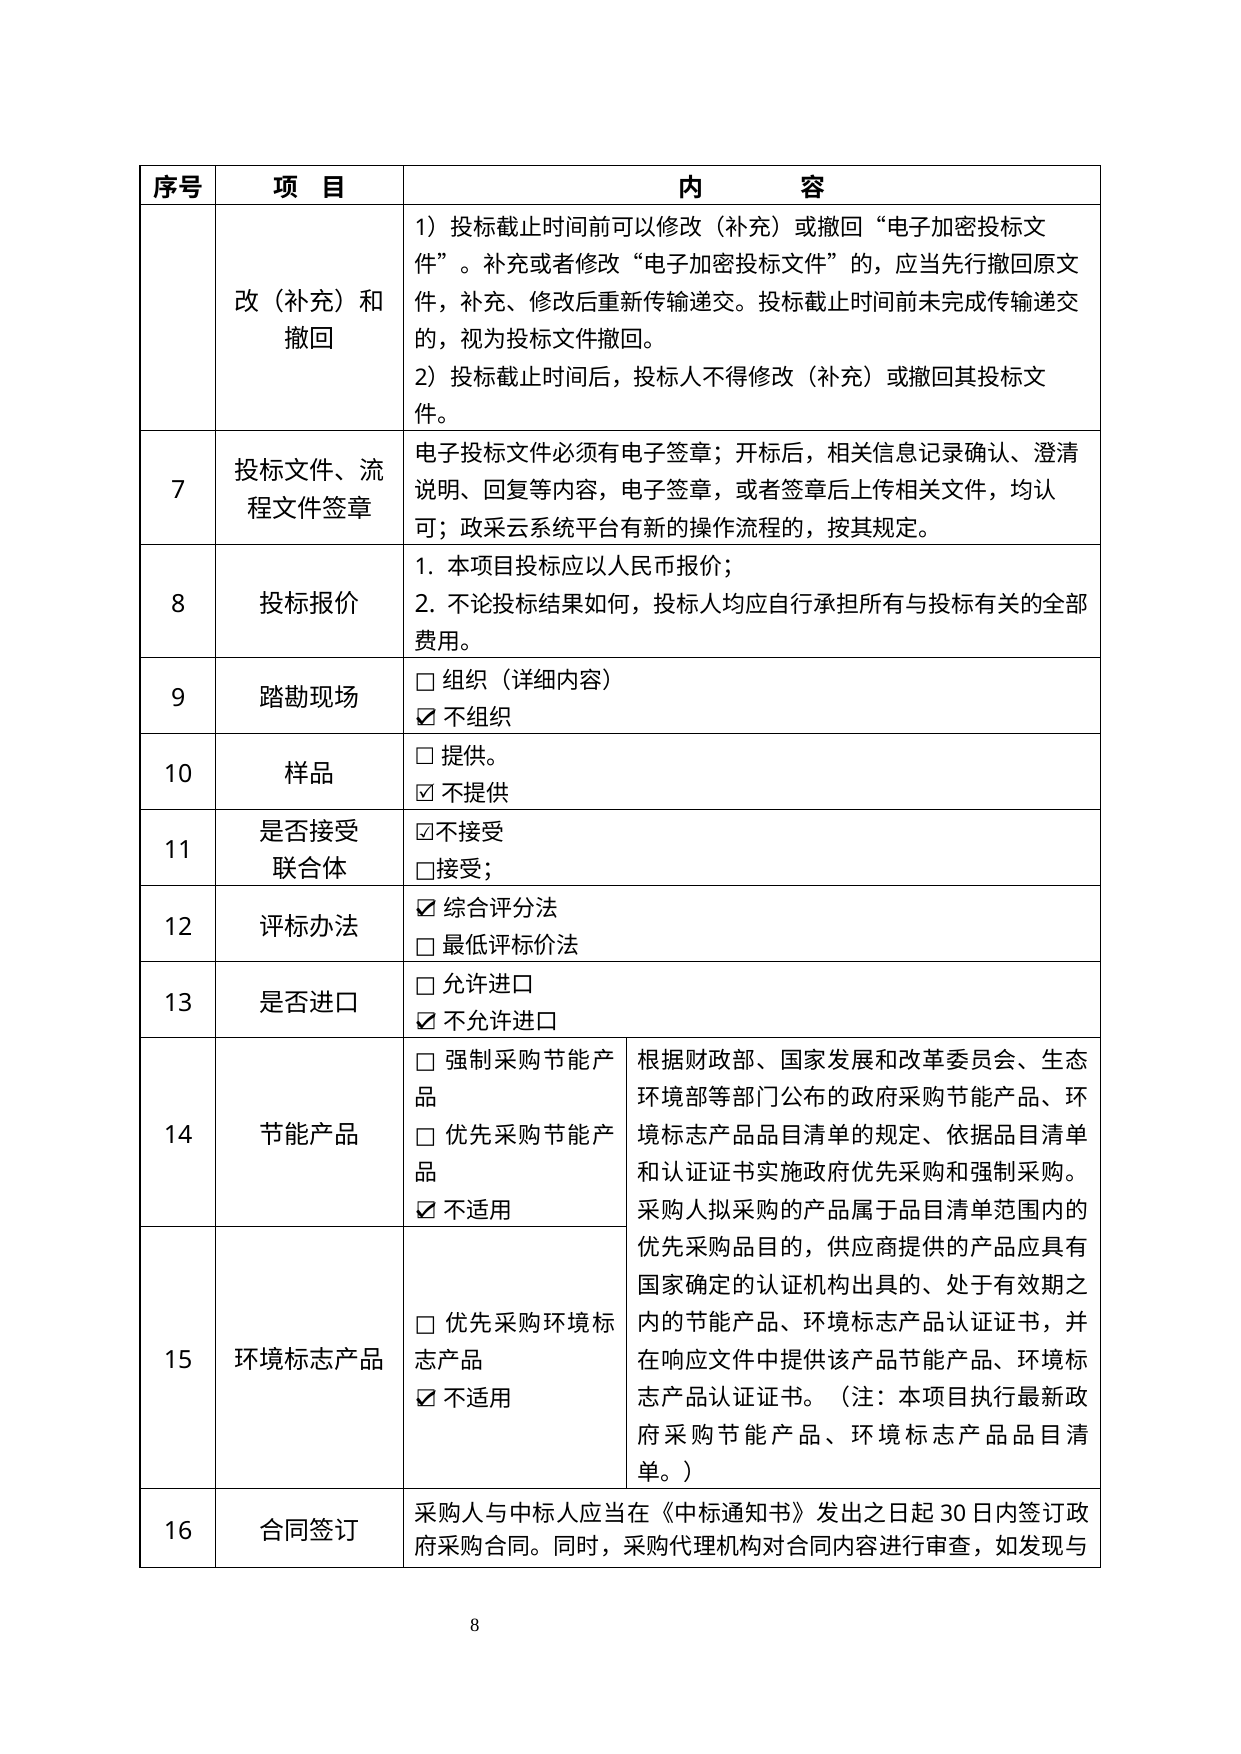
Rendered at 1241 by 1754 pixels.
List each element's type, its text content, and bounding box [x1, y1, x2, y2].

table_cell 15 [141, 1227, 215, 1488]
table_cell 合同签订 [216, 1489, 403, 1567]
table_cell 16 [141, 1489, 215, 1567]
table_cell 14 [141, 1038, 215, 1226]
table_cell 踏勘现场 [216, 658, 403, 733]
table_cell 环境标志产品 [216, 1227, 403, 1488]
table_cell 10 [141, 734, 215, 809]
table_cell 9 [141, 658, 215, 733]
table_cell 投标文件、流 程文件签章 [216, 431, 403, 543]
table_cell 7 [141, 431, 215, 543]
table_header 内 容 [404, 166, 1100, 204]
table_cell 是否进口 [216, 962, 403, 1037]
table_cell 节能产品 [216, 1038, 403, 1226]
table_cell 6 [141, 205, 215, 430]
table_header 序号 [141, 166, 215, 204]
table_cell □ 强制采购节能产品 □ 优先采购节能产品 ☑ 不适用 [404, 1038, 626, 1226]
table_cell 8 [141, 545, 215, 657]
table_cell 投标文件的修改（补充）和撤回 [216, 205, 403, 430]
table_cell 投标报价 [216, 545, 403, 657]
table_cell 是否接受 联合体 [216, 810, 403, 885]
table_cell □ 允许进口 ☑ 不允许进口 [404, 962, 1100, 1037]
table_cell ☑ 综合评分法 □ 最低评标价法 [404, 886, 1100, 961]
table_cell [404, 205, 1100, 430]
table_cell 12 [141, 886, 215, 961]
table_cell ☑不接受 □接受； [404, 810, 1100, 885]
table_cell 样品 [216, 734, 403, 809]
table_cell 13 [141, 962, 215, 1037]
table_cell 根据财政部、国家发展和改革委员会、生态环境部等部门公布的政府采购节能产品、环境标志产品品目清单的规定、依据品目清单和认证证书实施政府优先采购和强制采购。采购人拟采购的产品属于品目清单范围内的优先采购品目的，供应商提供的产品应具有国家确定的认证机构出具的、处于有效期之内的节能产品、环境标志产品认证证书，并在响应文件中提供该产品节能产品、环境标志产品认证证书。（注：本项目执行最新政府采购节能产品、环境标志产品品目清单。） [627, 1038, 1100, 1488]
table_header 项 目 [216, 166, 403, 204]
table_cell □ 优先采购环境标志产品 ☑ 不适用 [404, 1227, 626, 1488]
table_cell 11 [141, 810, 215, 885]
table_cell 本项目投标应以人民币报价； 不论投标结果如何，投标人均应自行承担所有与投标有关的全部费用。 [404, 545, 1100, 657]
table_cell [404, 1489, 1100, 1567]
table_cell 电子投标文件必须有电子签章；开标后，相关信息记录确认、澄清说明、回复等内容，电子签章，或者签章后上传相关文件，均认可；政采云系统平台有新的操作流程的，按其规定。 [404, 431, 1100, 543]
table_cell 提供。 不提供 [404, 734, 1100, 809]
table_cell 评标办法 [216, 886, 403, 961]
table_cell □ 组织（详细内容） ☑ 不组织 [404, 658, 1100, 733]
